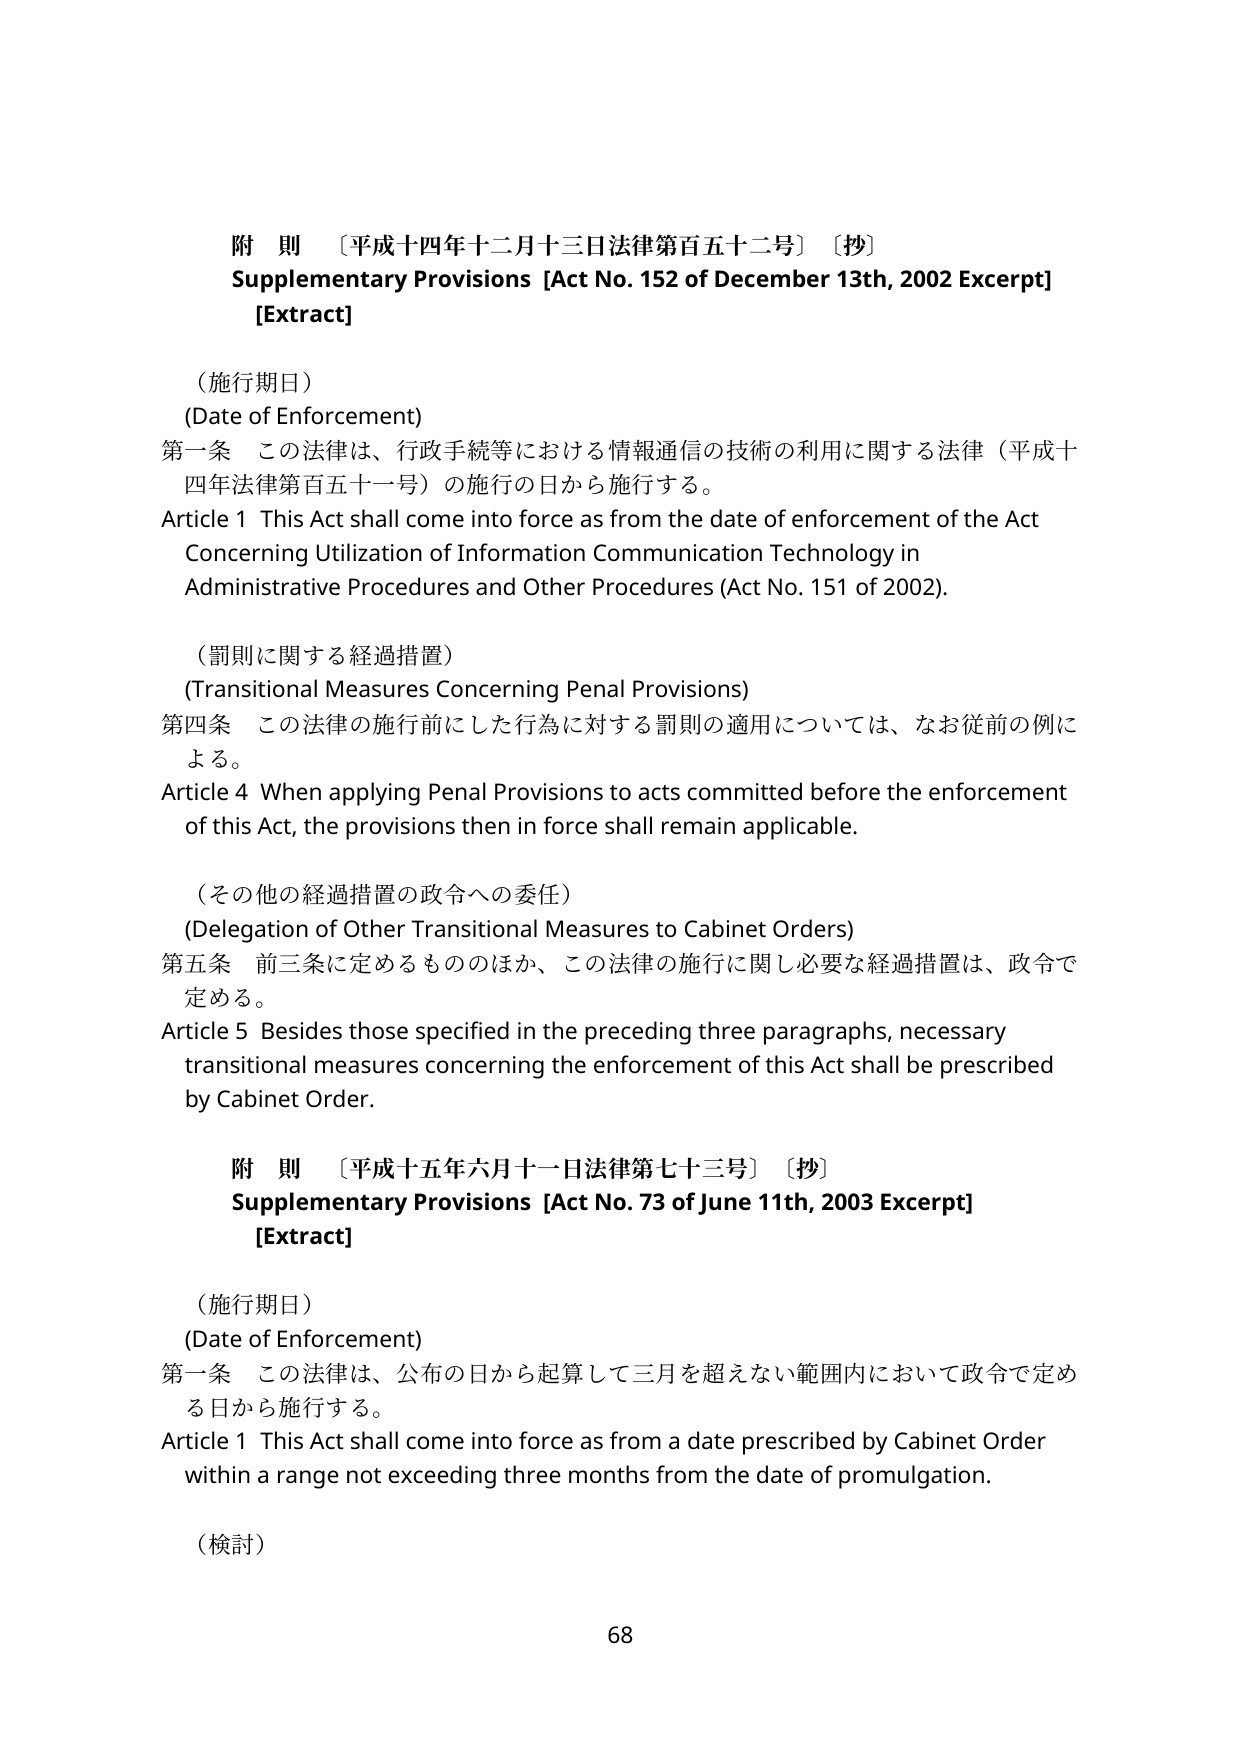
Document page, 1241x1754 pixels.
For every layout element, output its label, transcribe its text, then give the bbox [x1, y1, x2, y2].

text Article 1 This Act shall come into force as from a date prescribed by Cabinet Order within a range not exceeding three months from the date of promulgation. [161, 1424, 1079, 1492]
text Supplementary Provisions [Act No. 73 of June 11th, 2003 Excerpt] [Extract] [230, 1184, 1079, 1253]
text 附 則 〔平成十五年六月十一日法律第七十三号〕〔抄〕 [230, 1150, 1079, 1184]
text (Date of Enforcement) [184, 399, 1079, 433]
text （罰則に関する経過措置） [184, 638, 1079, 672]
text （検討） [184, 1526, 1079, 1560]
text 第一条 この法律は、公布の日から起算して三月を超えない範囲内において政令で定める日から施行する。 [161, 1355, 1079, 1424]
text Article 5 Besides those specified in the preceding three paragraphs, necessary transitional measures concerning the enforcement of this Act shall be prescribed by Cabinet Order. [161, 1014, 1079, 1116]
text 第四条 この法律の施行前にした行為に対する罰則の適用については、なお従前の例による。 [161, 706, 1079, 774]
text （施行期日） [184, 364, 1079, 399]
text （施行期日） [184, 1287, 1079, 1321]
text Article 1 This Act shall come into force as from the date of enforcement of the Act Concerning Utilization of Information Communication Technology in Administrative Procedures and Other Procedures (Act No. 151 of 2002). [161, 501, 1079, 604]
text Article 4 When applying Penal Provisions to acts committed before the enforcement of this Act, the provisions then in force shall remain applicable. [161, 774, 1079, 843]
text 附 則 〔平成十四年十二月十三日法律第百五十二号〕〔抄〕 [230, 228, 1079, 262]
text (Delegation of Other Transitional Measures to Cabinet Orders) [184, 911, 1079, 945]
text (Date of Enforcement) [184, 1321, 1079, 1355]
text (Transitional Measures Concerning Penal Provisions) [184, 672, 1079, 706]
text 第一条 この法律は、行政手続等における情報通信の技術の利用に関する法律（平成十四年法律第百五十一号）の施行の日から施行する。 [161, 433, 1079, 501]
text Supplementary Provisions [Act No. 152 of December 13th, 2002 Excerpt] [Extract] [230, 262, 1079, 330]
text （その他の経過措置の政令への委任） [184, 877, 1079, 911]
text 第五条 前三条に定めるもののほか、この法律の施行に関し必要な経過措置は、政令で定める。 [161, 945, 1079, 1014]
